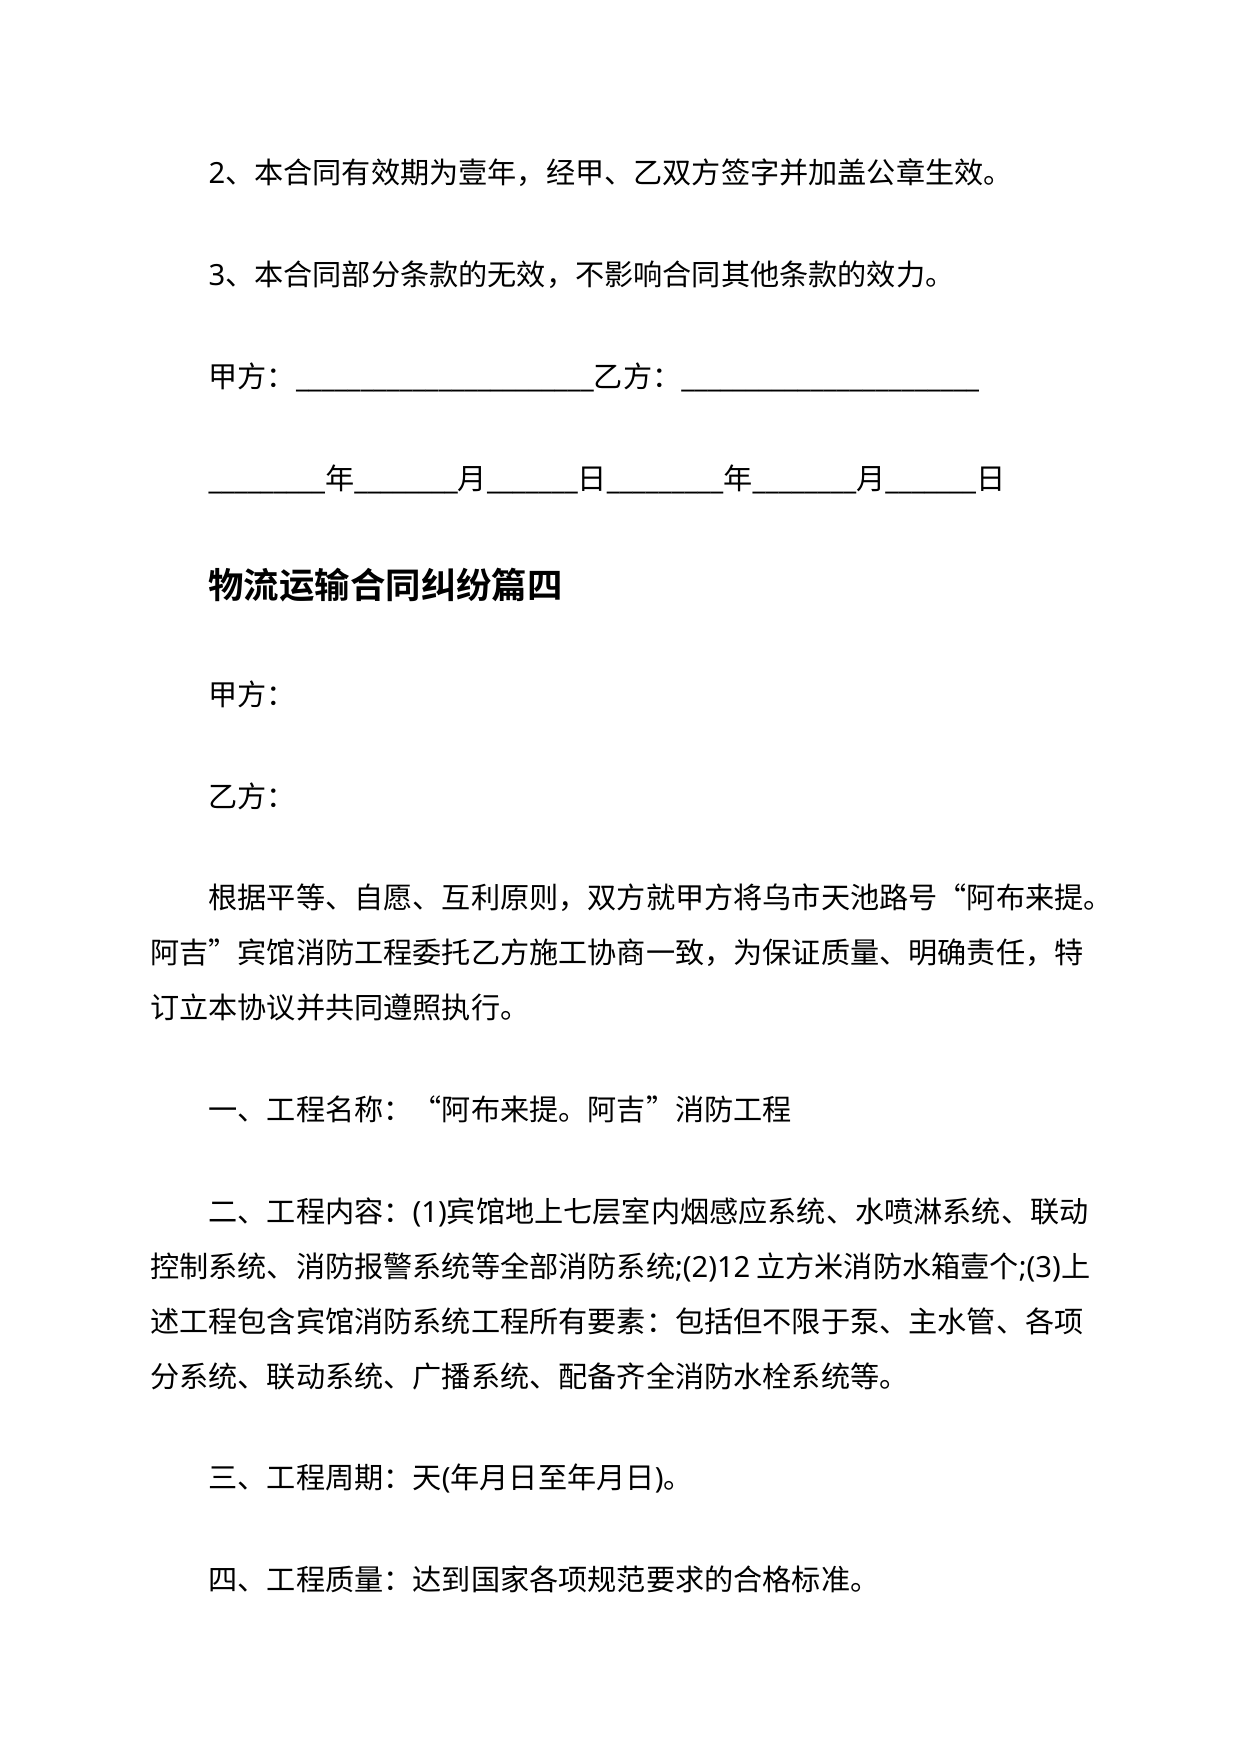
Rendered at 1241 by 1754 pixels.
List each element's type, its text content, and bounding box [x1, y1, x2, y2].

text 三、工程周期：天(年月日至年月日)。 [150, 1455, 1090, 1497]
text _________年________月_______日_________年________月_______日 [150, 456, 1090, 498]
text 二、工程内容：(1)宾馆地上七层室内烟感应系统、水喷淋系统、联动控制系统、消防报警系统等全部消防系统;(2)12立方米消防水箱壹个;(3)上述工程包含宾馆消防系统工程所有要素：包括但不限于泵、主水管、各项分系统、联动系统、广播系统、配备齐全消防水栓系统等。 [150, 1188, 1090, 1395]
text 3、本合同部分条款的无效，不影响合同其他条款的效力。 [150, 252, 1090, 294]
text 物流运输合同纠纷篇四 [150, 558, 1090, 609]
text 乙方： [150, 773, 1090, 815]
text 四、工程质量：达到国家各项规范要求的合格标准。 [150, 1557, 1090, 1599]
text 一、工程名称：“阿布来提。阿吉”消防工程 [150, 1086, 1090, 1129]
text 甲方： [150, 671, 1090, 714]
text 根据平等、自愿、互利原则，双方就甲方将乌市天池路号“阿布来提。阿吉”宾馆消防工程委托乙方施工协商一致，为保证质量、明确责任，特订立本协议并共同遵照执行。 [150, 875, 1090, 1027]
text 甲方：_______________________乙方：_______________________ [150, 354, 1090, 396]
text 2、本合同有效期为壹年，经甲、乙双方签字并加盖公章生效。 [150, 150, 1090, 192]
